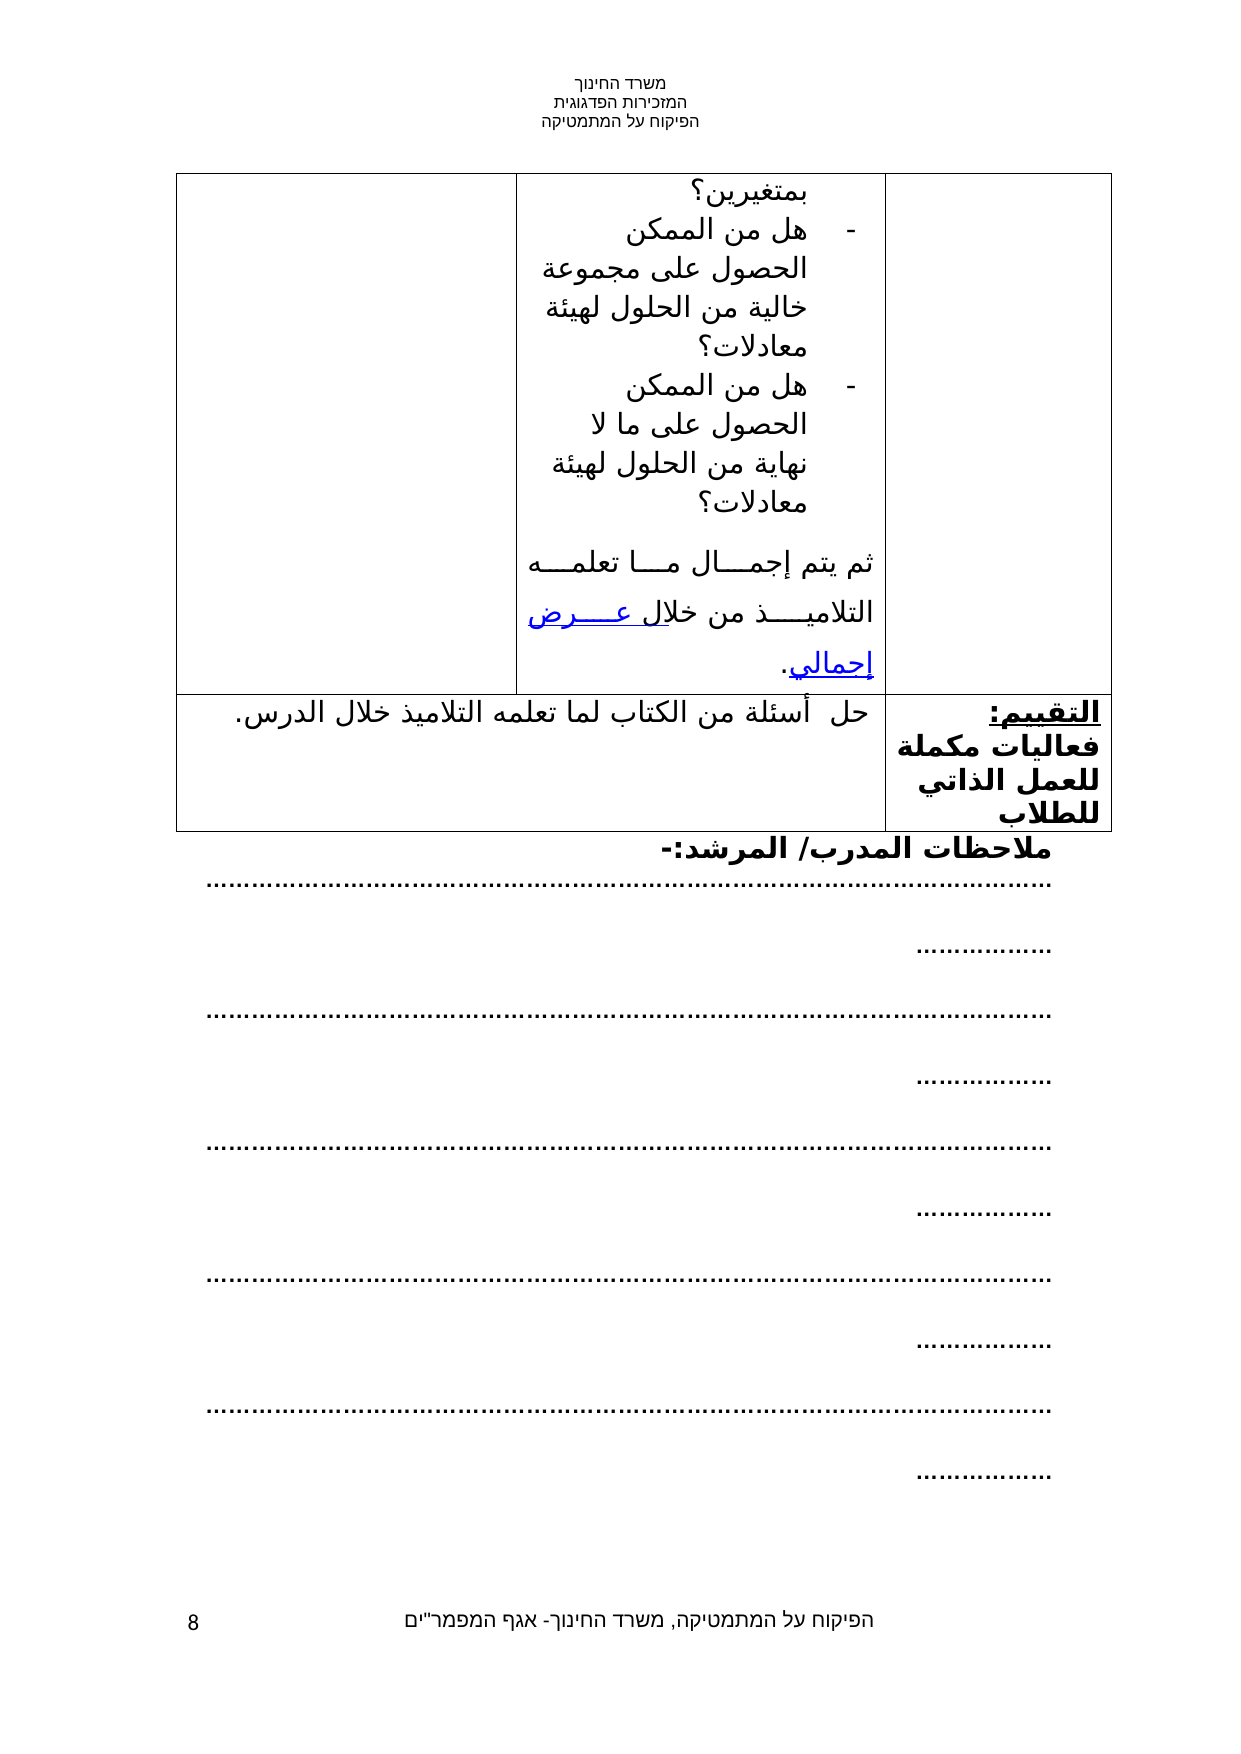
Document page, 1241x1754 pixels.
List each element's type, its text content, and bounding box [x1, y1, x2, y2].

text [187, 1261, 1053, 1353]
text ………………………………………………………………………………………………………………… [187, 866, 1053, 958]
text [187, 1392, 1053, 1484]
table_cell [517, 174, 885, 694]
subtitle ملاحظات المدرب/ المرشد:- [187, 832, 1053, 866]
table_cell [886, 174, 1111, 694]
text ………………………………………………………………………………………………………………… [187, 997, 1053, 1089]
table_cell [177, 174, 516, 694]
table_cell التقييم: فعاليات مكملة للعمل الذاتي للطلاب [886, 695, 1111, 831]
text ………………………………………………………………………………………………………………… [187, 1129, 1053, 1221]
table_cell حل أسئلة من الكتاب لما تعلمه التلاميذ خلال الدرس. [177, 695, 885, 831]
